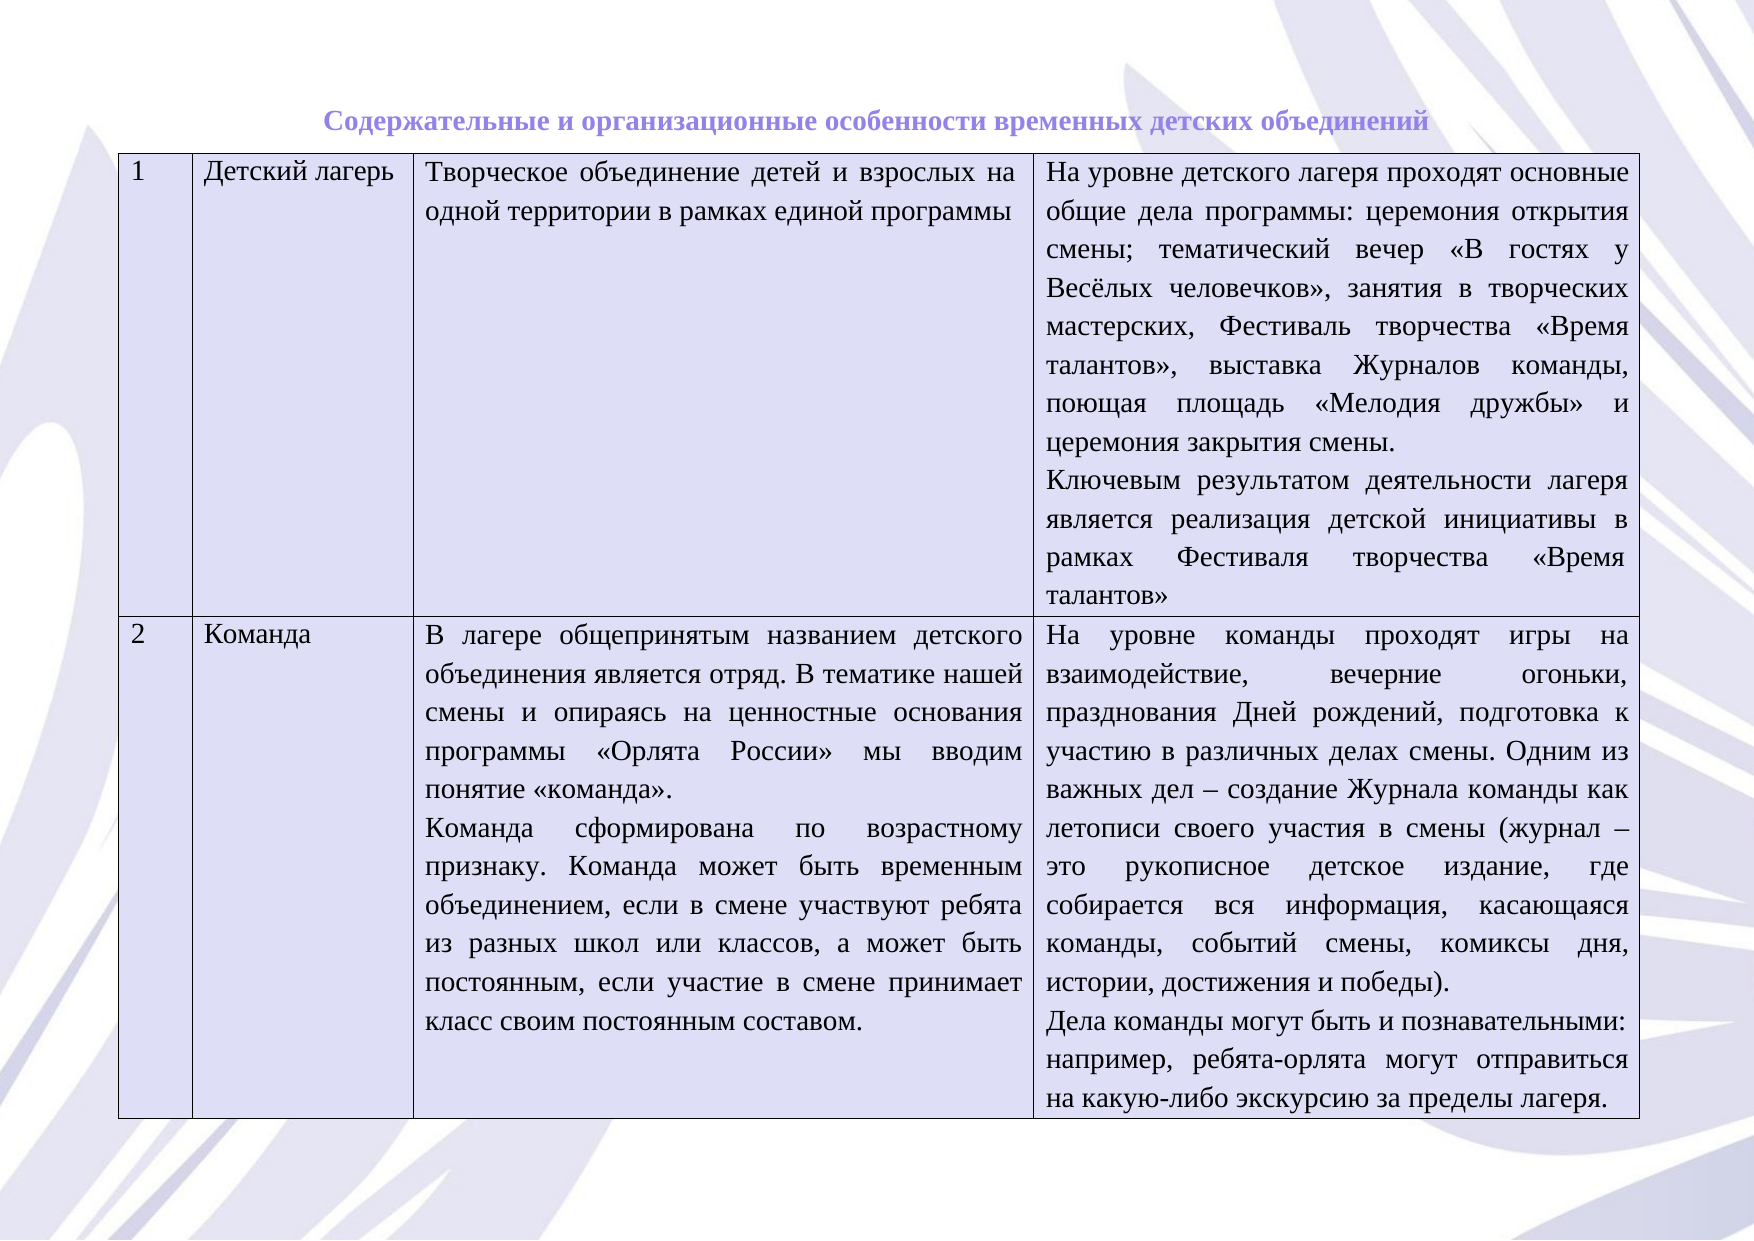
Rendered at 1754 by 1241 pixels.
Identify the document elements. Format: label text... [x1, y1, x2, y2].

table_cell 2 [119, 617, 192, 1118]
table_header Творческое объединение детей и взрослых на одной территории в рамках единой программы [414, 154, 1033, 616]
table_cell На уровне команды проходят игры на взаимодействие, вечерние огоньки, празднования Дней рождений, подготовка к участию в различных делах смены. Одним из важных дел – создание Журнала команды как летописи своего участия в смены (журнал – это рукописное детское издание, где собирается вся информация, касающаяся команды, событий смены, комиксы дня, истории, достижения и победы). Дела команды могут быть и познавательными: например, ребята-орлята могут отправиться на какую-либо экскурсию за пределы лагеря. [1034, 617, 1639, 1118]
table_header Детский лагерь [193, 154, 413, 616]
table_header 1 [119, 154, 192, 616]
subtitle Содержательные и организационные особенности временных детских объединений [106, 103, 1646, 136]
table_cell Команда [193, 617, 413, 1118]
table_header На уровне детского лагеря проходят основные общие дела программы: церемония открытия смены; тематический вечер «В гостях у Весёлых человечков», занятия в творческих мастерских, Фестиваль творчества «Время талантов», выставка Журналов команды, поющая площадь «Мелодия дружбы» и церемония закрытия смены. Ключевым результатом деятельности лагеря является реализация детской инициативы в рамках Фестиваля творчества «Время талантов» [1034, 154, 1639, 616]
picture [0, 0, 1754, 1240]
table_cell В лагере общепринятым названием детского объединения является отряд. В тематике нашей смены и опираясь на ценностные основания программы «Орлята России» мы вводим понятие «команда». Команда сформирована по возрастному признаку. Команда может быть временным объединением, если в смене участвуют ребята из разных школ или классов, а может быть постоянным, если участие в смене принимает класс своим постоянным составом. [414, 617, 1033, 1118]
